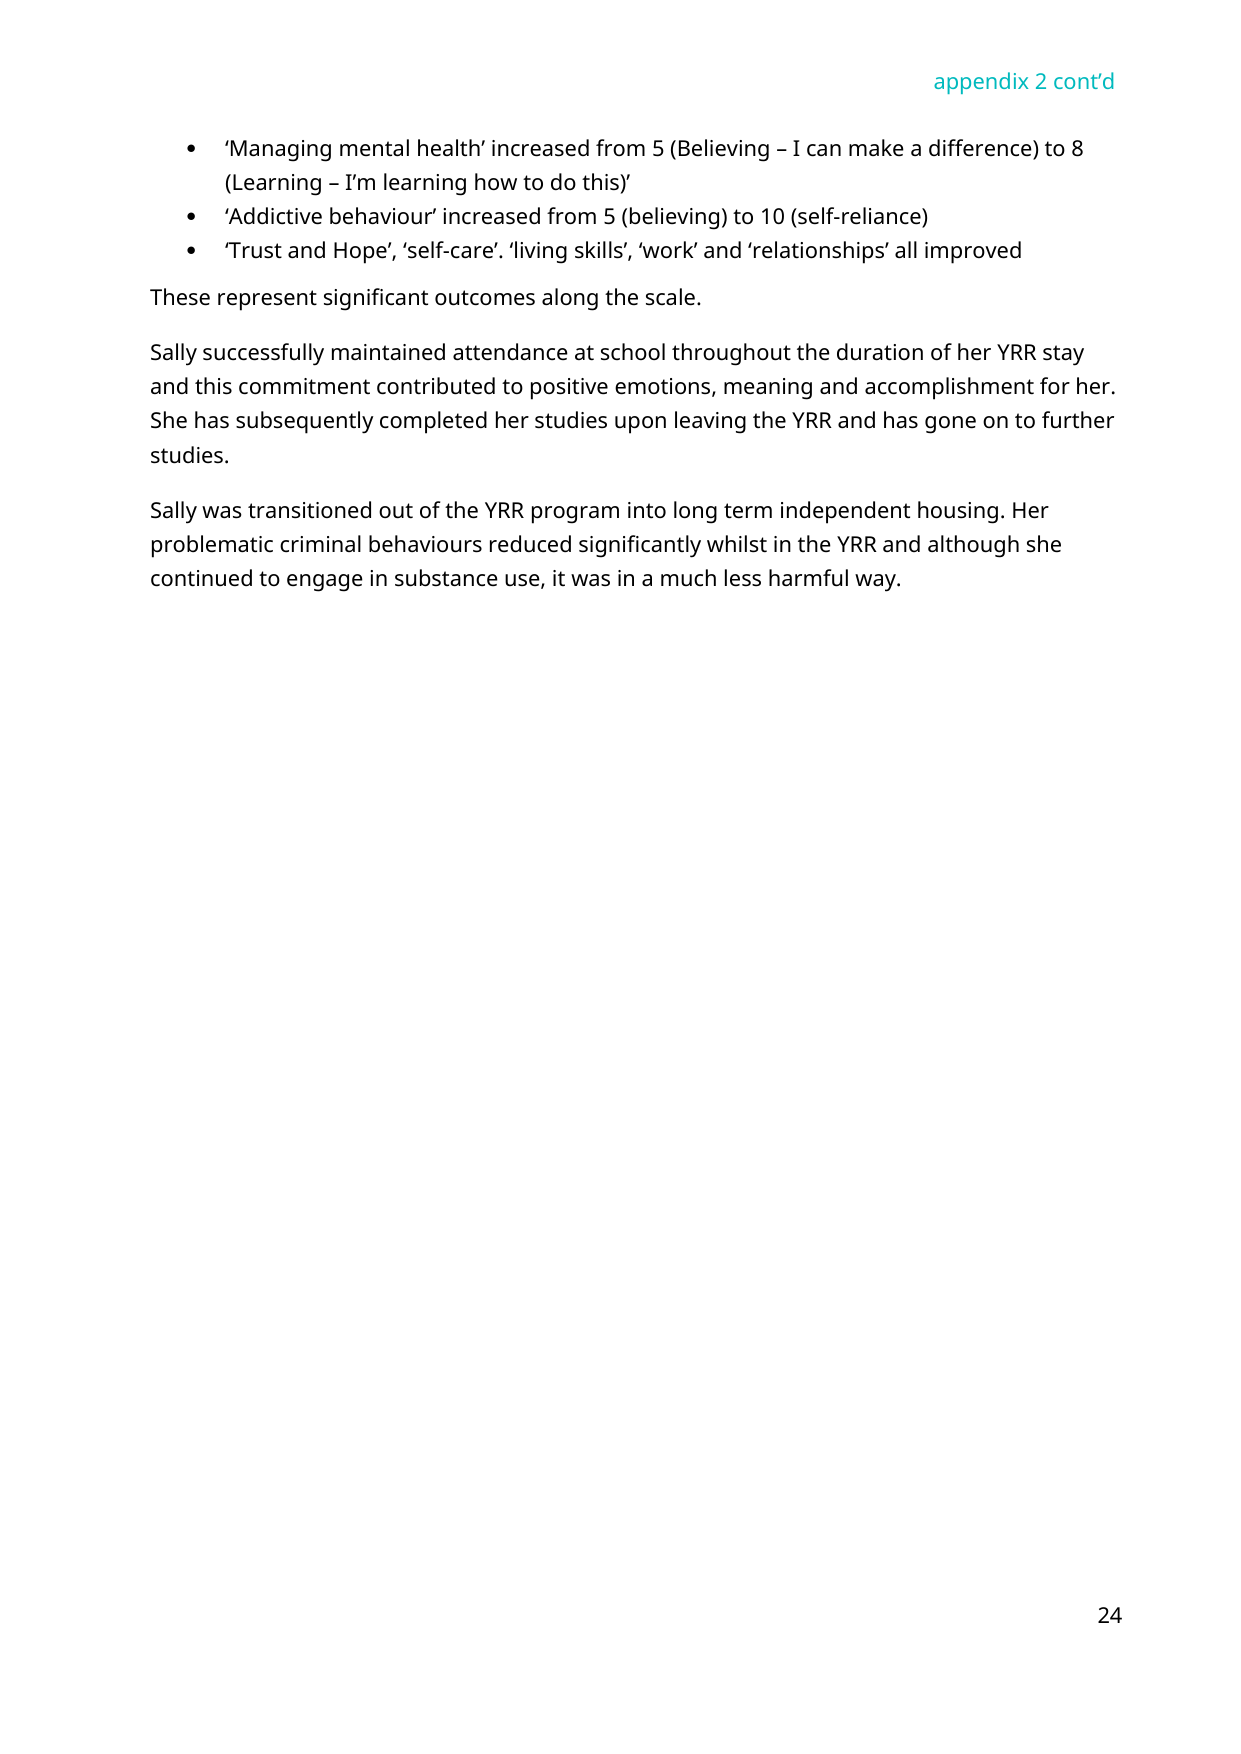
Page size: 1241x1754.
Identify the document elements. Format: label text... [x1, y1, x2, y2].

text Sally was transitioned out of the YRR program into long term independent housing. Her problematic criminal behaviours reduced significantly whilst in the YRR and although she continued to engage in substance use, it was in a much less harmful way. [150, 494, 1122, 593]
list ‘Managing mental health’ increased from 5 (Believing – I can make a difference) to 8 (Learning – I’m learning how to do this)’ [187, 133, 1122, 197]
text Sally successfully maintained attendance at school throughout the duration of her YRR stay and this commitment contributed to positive emotions, meaning and accomplishment for her. She has subsequently completed her studies upon leaving the YRR and has gone on to further studies. [150, 337, 1122, 469]
list ‘Addictive behaviour’ increased from 5 (believing) to 10 (self-reliance) [187, 201, 1122, 231]
text These represent significant outcomes along the scale. [150, 282, 1122, 312]
list ‘Trust and Hope’, ‘self-care’. ‘living skills’, ‘work’ and ‘relationships’ all improved [187, 235, 1122, 265]
